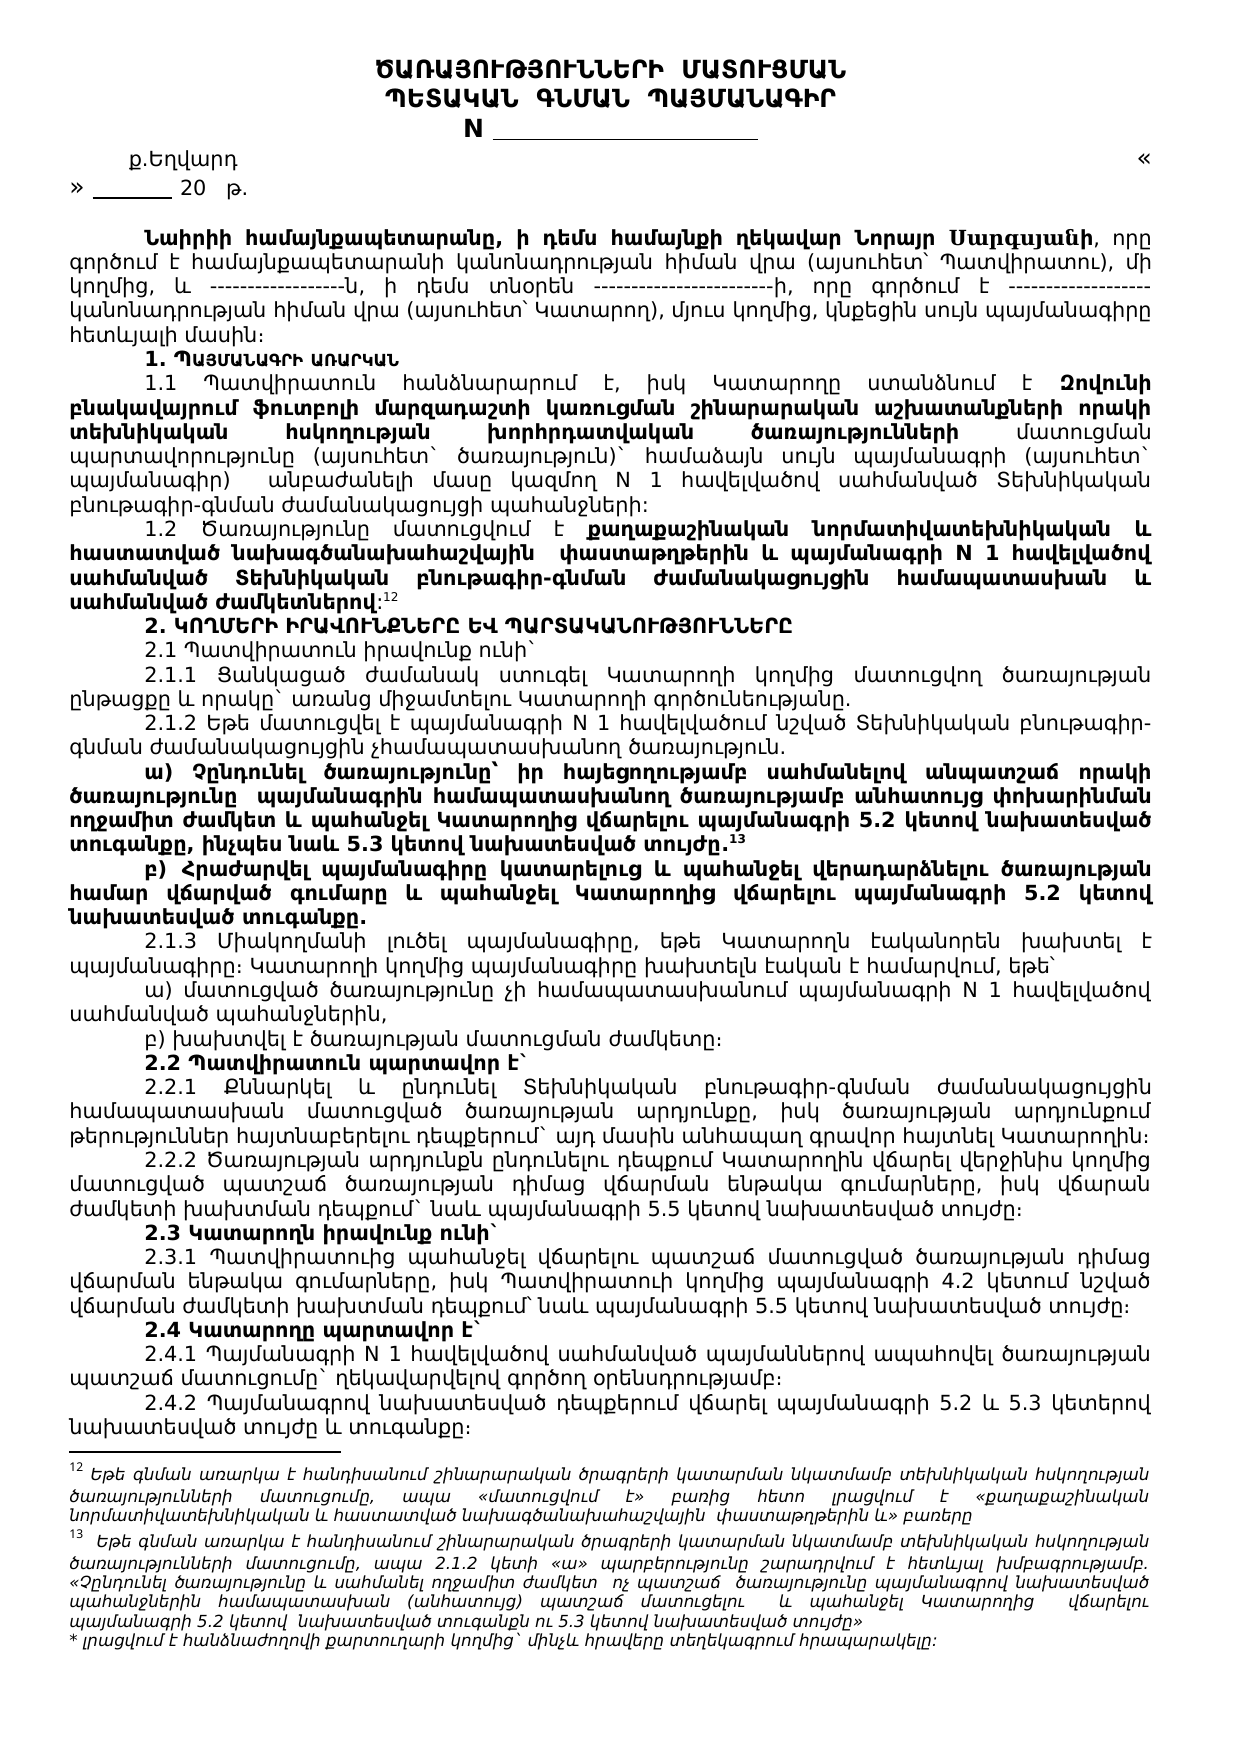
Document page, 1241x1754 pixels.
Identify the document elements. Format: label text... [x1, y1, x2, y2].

text 2.1.2 Եթե մատուցվել է պայմանագրի N 1 հավելվածում նշված Տեխնիկական բնութագիր-գնման ժամանակացույցին չհամապատասխանող ծառայություն. [69, 711, 1152, 760]
text ԾԱՌԱՅՈՒԹՅՈՒՆՆԵՐԻ ՄԱՏՈՒՑՄԱՆ [54, 56, 1152, 85]
text 2. ԿՈՂՄԵՐԻ ԻՐԱՎՈՒՆՔՆԵՐԸ ԵՎ ՊԱՐՏԱԿԱՆՈՒԹՅՈՒՆՆԵՐԸ [69, 614, 1152, 638]
text ՊԵՏԱԿԱՆ ԳՆՄԱՆ ՊԱՅՄԱՆԱԳԻՐ [54, 85, 1152, 114]
text 2.4.2 Պայմանագրով նախատեսված դեպքերում վճարել պայմանագրի 5.2 և 5.3 կետերով նախատեսված տույժը և տուգանքը։ [69, 1391, 1152, 1439]
text ա) մատուցված ծառայությունը չի համապատասխանում պայմանագրի N 1 հավելվածով սահմանված պահանջներին, [69, 978, 1152, 1027]
text 1.2 Ծառայությունը մատուցվում է քաղաքաշինական նորմատիվատեխնիկական և հաստատված նախագծանախահաշվային փաստաթղթերին և պայմանագրի N 1 հավելվածով սահմանված Տեխնիկական բնութագիր-գնման ժամանակացույցին համապատասխան և սահմանված ժամկետներով: [69, 517, 1152, 614]
text ա) Չընդունել ծառայությունը՝ իր հայեցողությամբ սահմանելով անպատշաճ որակի ծառայությունը պայմանագրին համապատասխանող ծառայությամբ անհատույց փոխարինման ողջամիտ ժամկետ և պահանջել Կատարողից վճարելու պայմանագրի 5.2 կետով նախատեսված տուգանքը, ինչպես նաև 5.3 կետով նախատեսված տույժը. [69, 760, 1152, 857]
text Նաիրիի համայնքապետարանը, ի դեմս համայնքի ղեկավար Նորայր Սարգսյանի, որը գործում է համայնքապետարանի կանոնադրության հիման վրա (այսուհետ՝ Պատվիրատու), մի կողմից, և ------------------ն, ի դեմս տնօրեն ------------------------ի, որը գործում է ------------------- կանոնադրության հիման վրա (այսուհետ՝ Կատարող), մյուս կողմից, կնքեցին սույն պայմանագիրը հետևյալի մասին։ [69, 226, 1152, 347]
text 2.4.1 Պայմանագրի N 1 հավելվածով սահմանված պայմաններով ապահովել ծառայության պատշաճ մատուցումը` ղեկավարվելով գործող օրենսդրությամբ։ [69, 1342, 1152, 1391]
text 1. Պայմանագրի առարկան [69, 347, 1152, 371]
text 2.2 Պատվիրատուն պարտավոր է` [69, 1051, 1152, 1075]
text 2.1.1 Ցանկացած ժամանակ ստուգել Կատարողի կողմից մատուցվող ծառայության ընթացքը և որակը` առանց միջամտելու Կատարողի գործունեությանը. [69, 663, 1152, 711]
text 2.2.2 Ծառայության արդյունքն ընդունելու դեպքում Կատարողին վճարել վերջինիս կողմից մատուցված պատշաճ ծառայության դիմաց վճարման ենթակա գումարները, իսկ վճարան ժամկետի խախտման դեպքում` նաև պայմանագրի 5.5 կետով նախատեսված տույժը։ [69, 1148, 1152, 1221]
text 2.2.1 Քննարկել և ընդունել Տեխնիկական բնութագիր-գնման ժամանակացույցին համապատասխան մատուցված ծառայության արդյունքը, իսկ ծառայության արդյունքում թերություններ հայտնաբերելու դեպքերում` այդ մասին անհապաղ գրավոր հայտնել Կատարողին։ [69, 1075, 1152, 1148]
text 2.3.1 Պատվիրատուից պահանջել վճարելու պատշաճ մատուցված ծառայության դիմաց վճարման ենթակա գումարները, իսկ Պատվիրատուի կողմից պայմանագրի 4.2 կետում նշված վճարման ժամկետի խախտման դեպքում՝ նաև պայմանագրի 5.5 կետով նախատեսված տույժը։ [69, 1245, 1152, 1318]
text N [54, 114, 1152, 143]
text 2.3 Կատարողն իրավունք ունի` [69, 1221, 1152, 1245]
text 1.1 Պատվիրատուն հանձնարարում է, իսկ Կատարողը ստանձնում է Զովունի բնակավայրում ֆուտբոլի մարզադաշտի կառուցման շինարարական աշխատանքների որակի տեխնիկական հսկողության խորհրդատվական ծառայությունների մատուցման պարտավորությունը (այսուհետ` ծառայություն)` համաձայն սույն պայմանագրի (այսուհետ` պայմանագիր) անբաժանելի մասը կազմող N 1 հավելվածով սահմանված Տեխնիկական բնութագիր-գնման ժամանակացույցի պահանջների: [69, 371, 1152, 517]
text 2.4 Կատարողը պարտավոր է` [69, 1318, 1152, 1342]
text բ) խախտվել է ծառայության մատուցման ժամկետը։ [69, 1027, 1152, 1051]
text բ) Հրաժարվել պայմանագիրը կատարելուց և պահանջել վերադարձնելու ծառայության համար վճարված գումարը և պահանջել Կատարողից վճարելու պայմանագրի 5.2 կետով նախատեսված տուգանքը. [69, 857, 1152, 929]
text ք.Եղվարդ « » 20 թ. [69, 143, 1152, 201]
text 2.1.3 Միակողմանի լուծել պայմանագիրը, եթե Կատարողն էականորեն խախտել է պայմանագիրը։ Կատարողի կողմից պայմանագիրը խախտելն էական է համարվում, եթե՝ [69, 929, 1152, 978]
text 2.1 Պատվիրատուն իրավունք ունի` [69, 638, 1152, 663]
